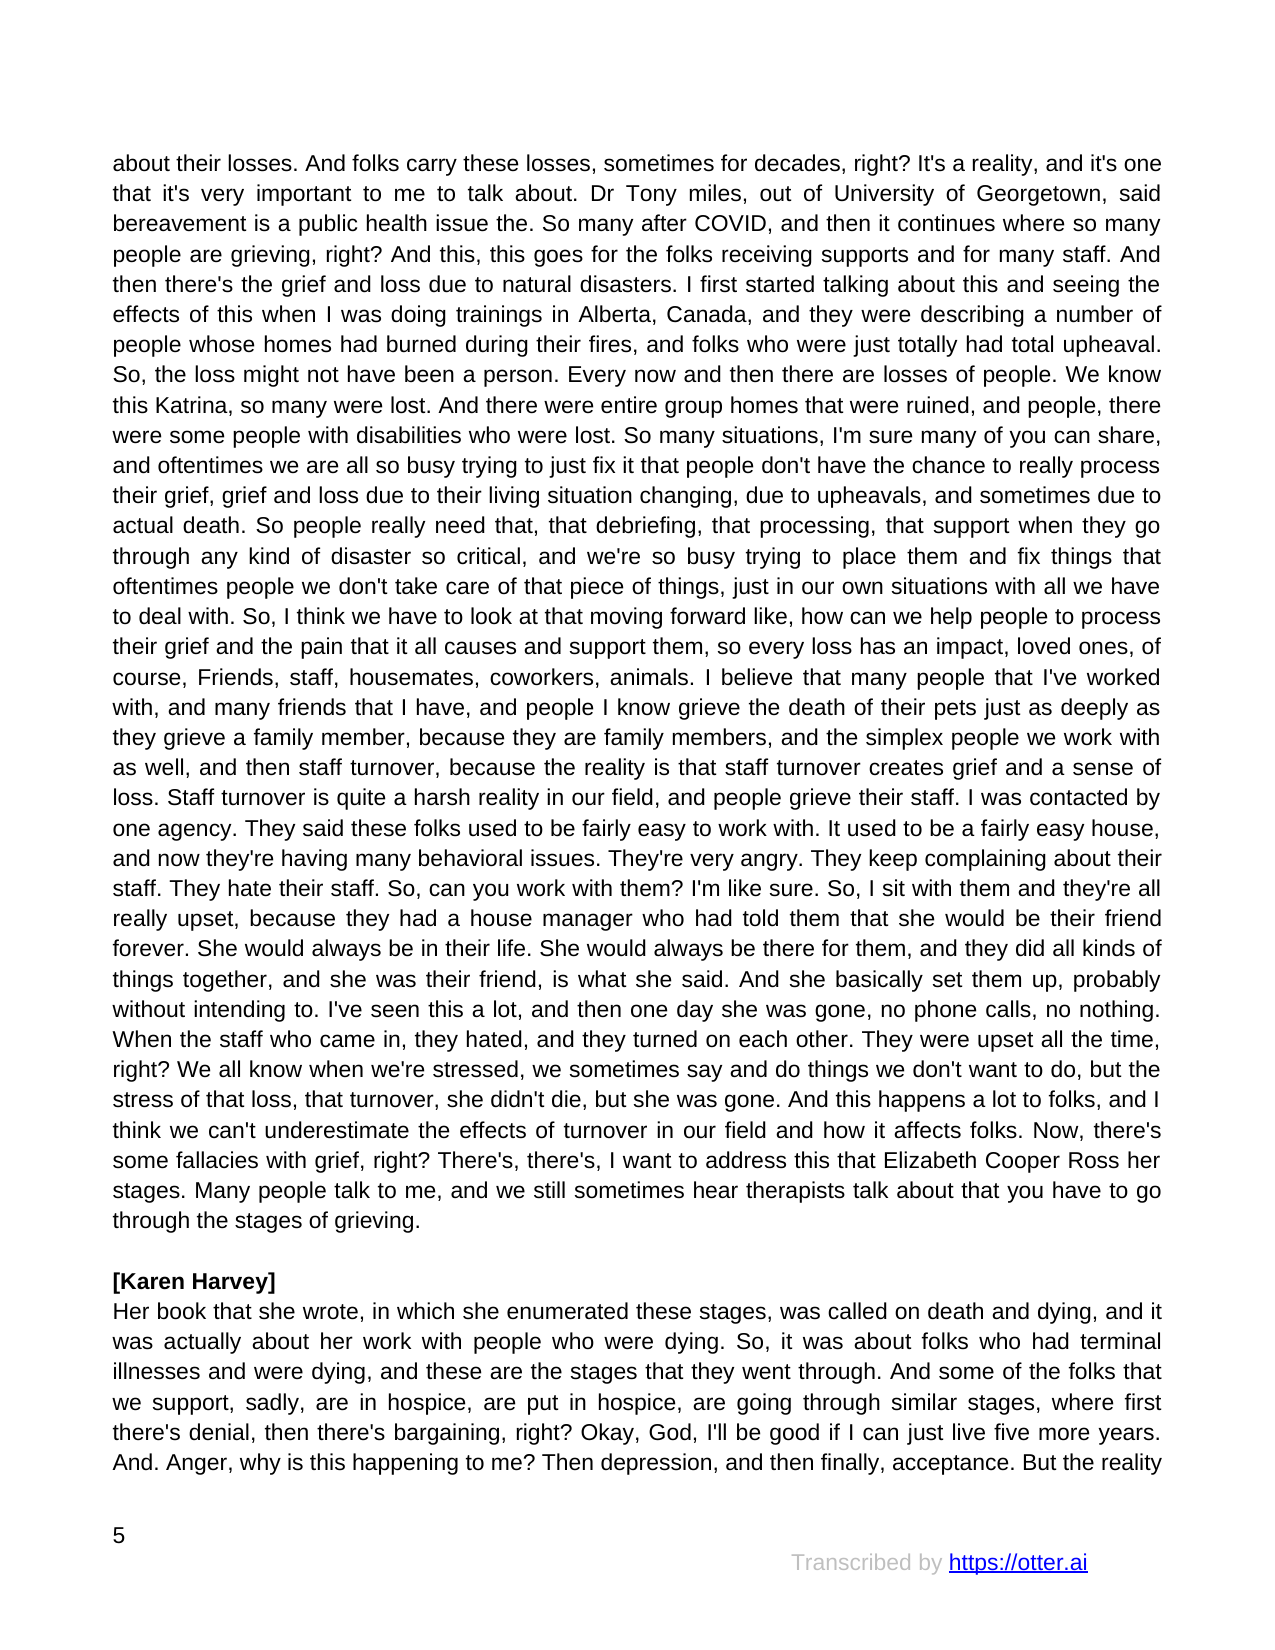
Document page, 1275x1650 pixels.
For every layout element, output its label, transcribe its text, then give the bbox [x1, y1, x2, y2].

text [Karen Harvey] [112, 1268, 1162, 1294]
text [112, 150, 1162, 1234]
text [112, 1298, 1162, 1475]
